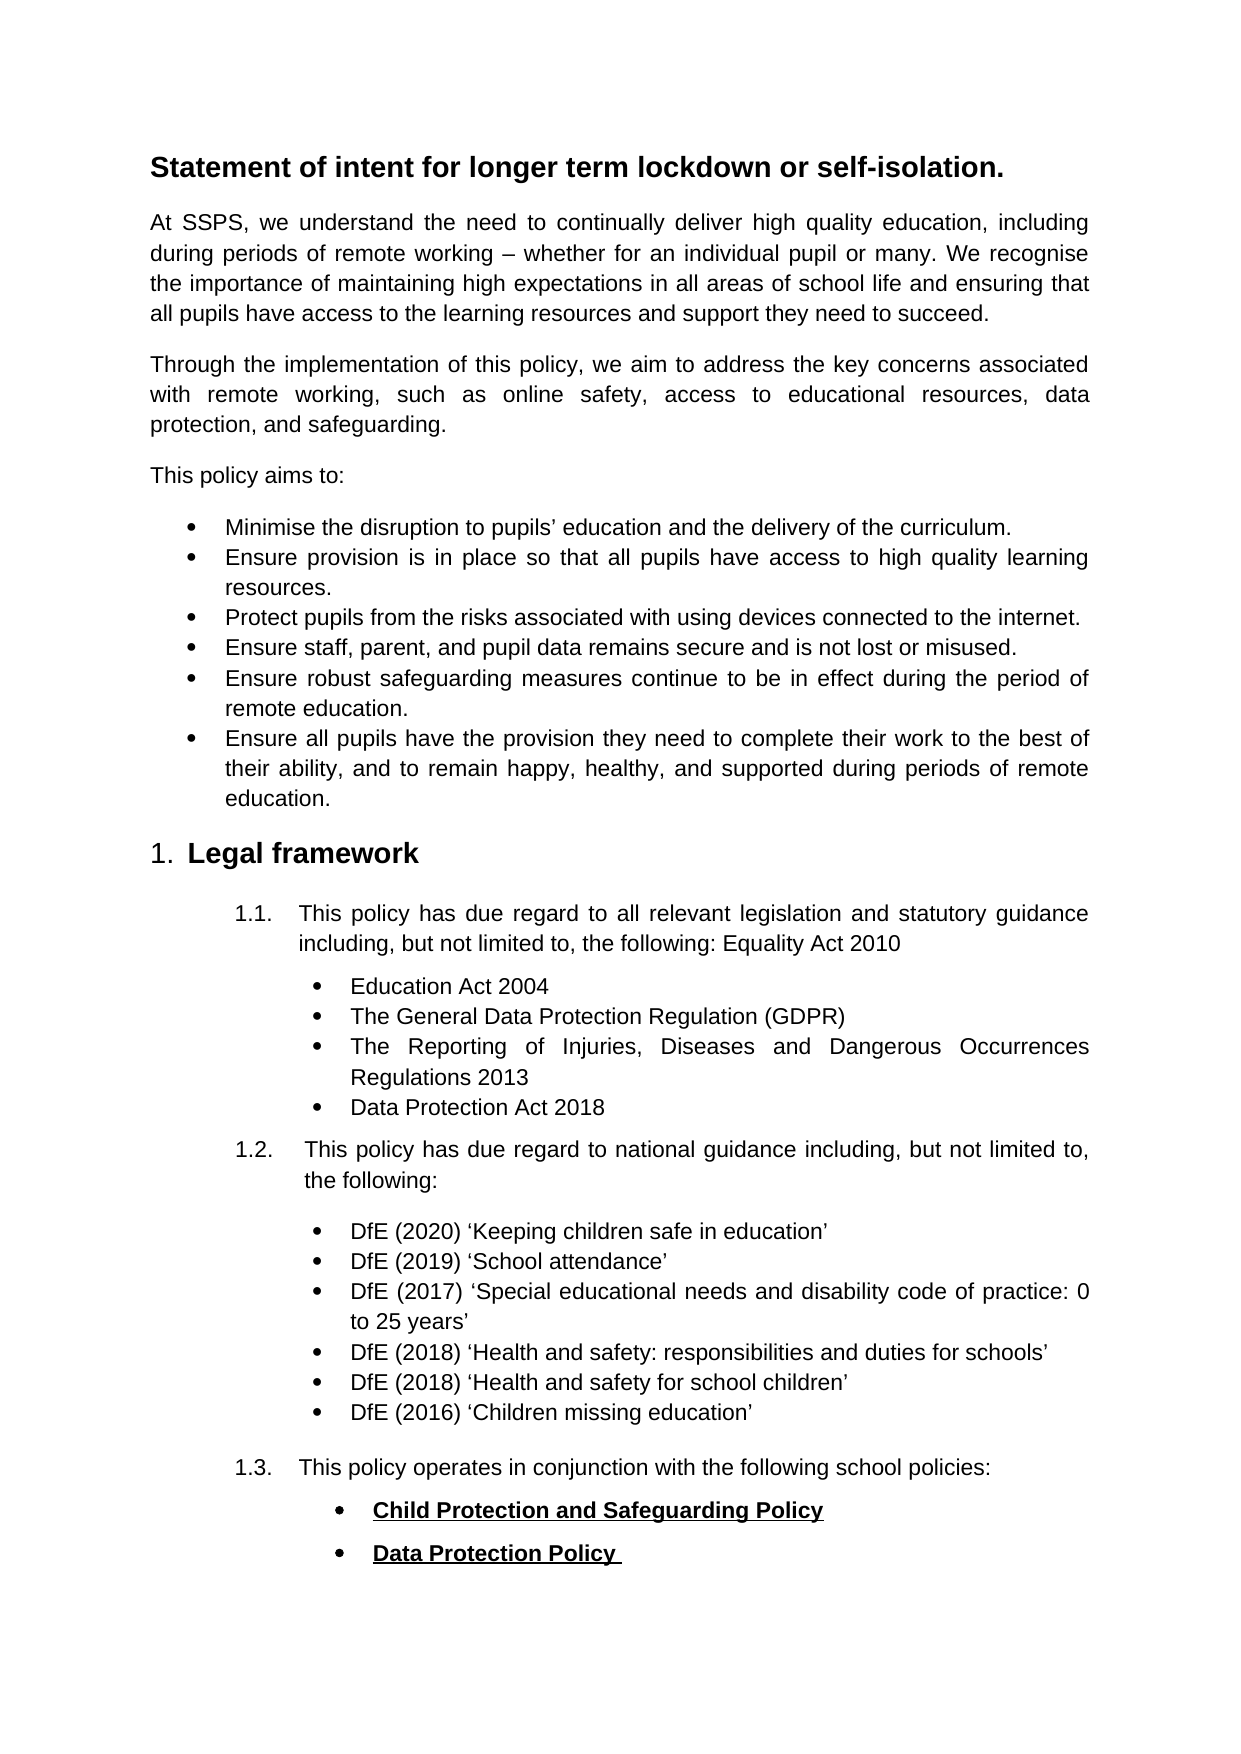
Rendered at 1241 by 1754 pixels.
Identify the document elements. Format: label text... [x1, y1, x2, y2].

text This policy aims to: [150, 462, 1090, 489]
text DfE (2018) ‘Health and safety: responsibilities and duties for schools’ [313, 1338, 1090, 1365]
text At SSPS, we understand the need to continually deliver high quality education, including during periods of remote working – whether for an individual pupil or many. We recognise the importance of maintaining high expectations in all areas of school life and ensuring that all pupils have access to the learning resources and support they need to succeed. [150, 209, 1090, 326]
text Child Protection and Safeguarding Policy [335, 1497, 1090, 1523]
subtitle Statement of intent for longer term lockdown or self-isolation. [150, 150, 1090, 183]
text Through the implementation of this policy, we aim to address the key concerns associated with remote working, such as online safety, access to educational resources, data protection, and safeguarding. [150, 351, 1090, 438]
list Protect pupils from the risks associated with using devices connected to the internet. [187, 604, 1090, 631]
text DfE (2019) ‘School attendance’ [313, 1248, 1090, 1274]
list Ensure provision is in place so that all pupils have access to high quality learning resources. [187, 544, 1090, 600]
subtitle Legal framework [150, 836, 1090, 870]
text DfE (2018) ‘Health and safety for school children’ [313, 1369, 1090, 1395]
text DfE (2020) ‘Keeping children safe in education’ [313, 1218, 1090, 1244]
list Ensure staff, parent, and pupil data remains secure and is not lost or misused. [187, 634, 1090, 661]
text The Reporting of Injuries, Diseases and Dangerous Occurrences Regulations 2013 [313, 1033, 1090, 1090]
text Education Act 2004 [313, 973, 1090, 999]
text DfE (2016) ‘Children missing education’ [313, 1399, 1090, 1425]
list Ensure robust safeguarding measures continue to be in effect during the period of remote education. [187, 664, 1090, 721]
text DfE (2017) ‘Special educational needs and disability code of practice: 0 to 25 years’ [313, 1278, 1090, 1335]
list This policy has due regard to national guidance including, but not limited to, the following: [254, 1136, 1090, 1193]
text The General Data Protection Regulation (GDPR) [313, 1003, 1090, 1029]
list Ensure all pupils have the provision they need to complete their work to the best of their ability, and to remain happy, healthy, and supported during periods of remote education. [187, 725, 1090, 812]
list Minimise the disruption to pupils’ education and the delivery of the curriculum. [187, 513, 1090, 540]
text Data Protection Act 2018 [313, 1094, 1090, 1120]
text This policy has due regard to all relevant legislation and statutory guidance including, but not limited to, the following: Equality Act 2010 [253, 900, 1090, 957]
text This policy operates in conjunction with the following school policies: [253, 1454, 1090, 1481]
text Data Protection Policy [335, 1539, 1090, 1566]
